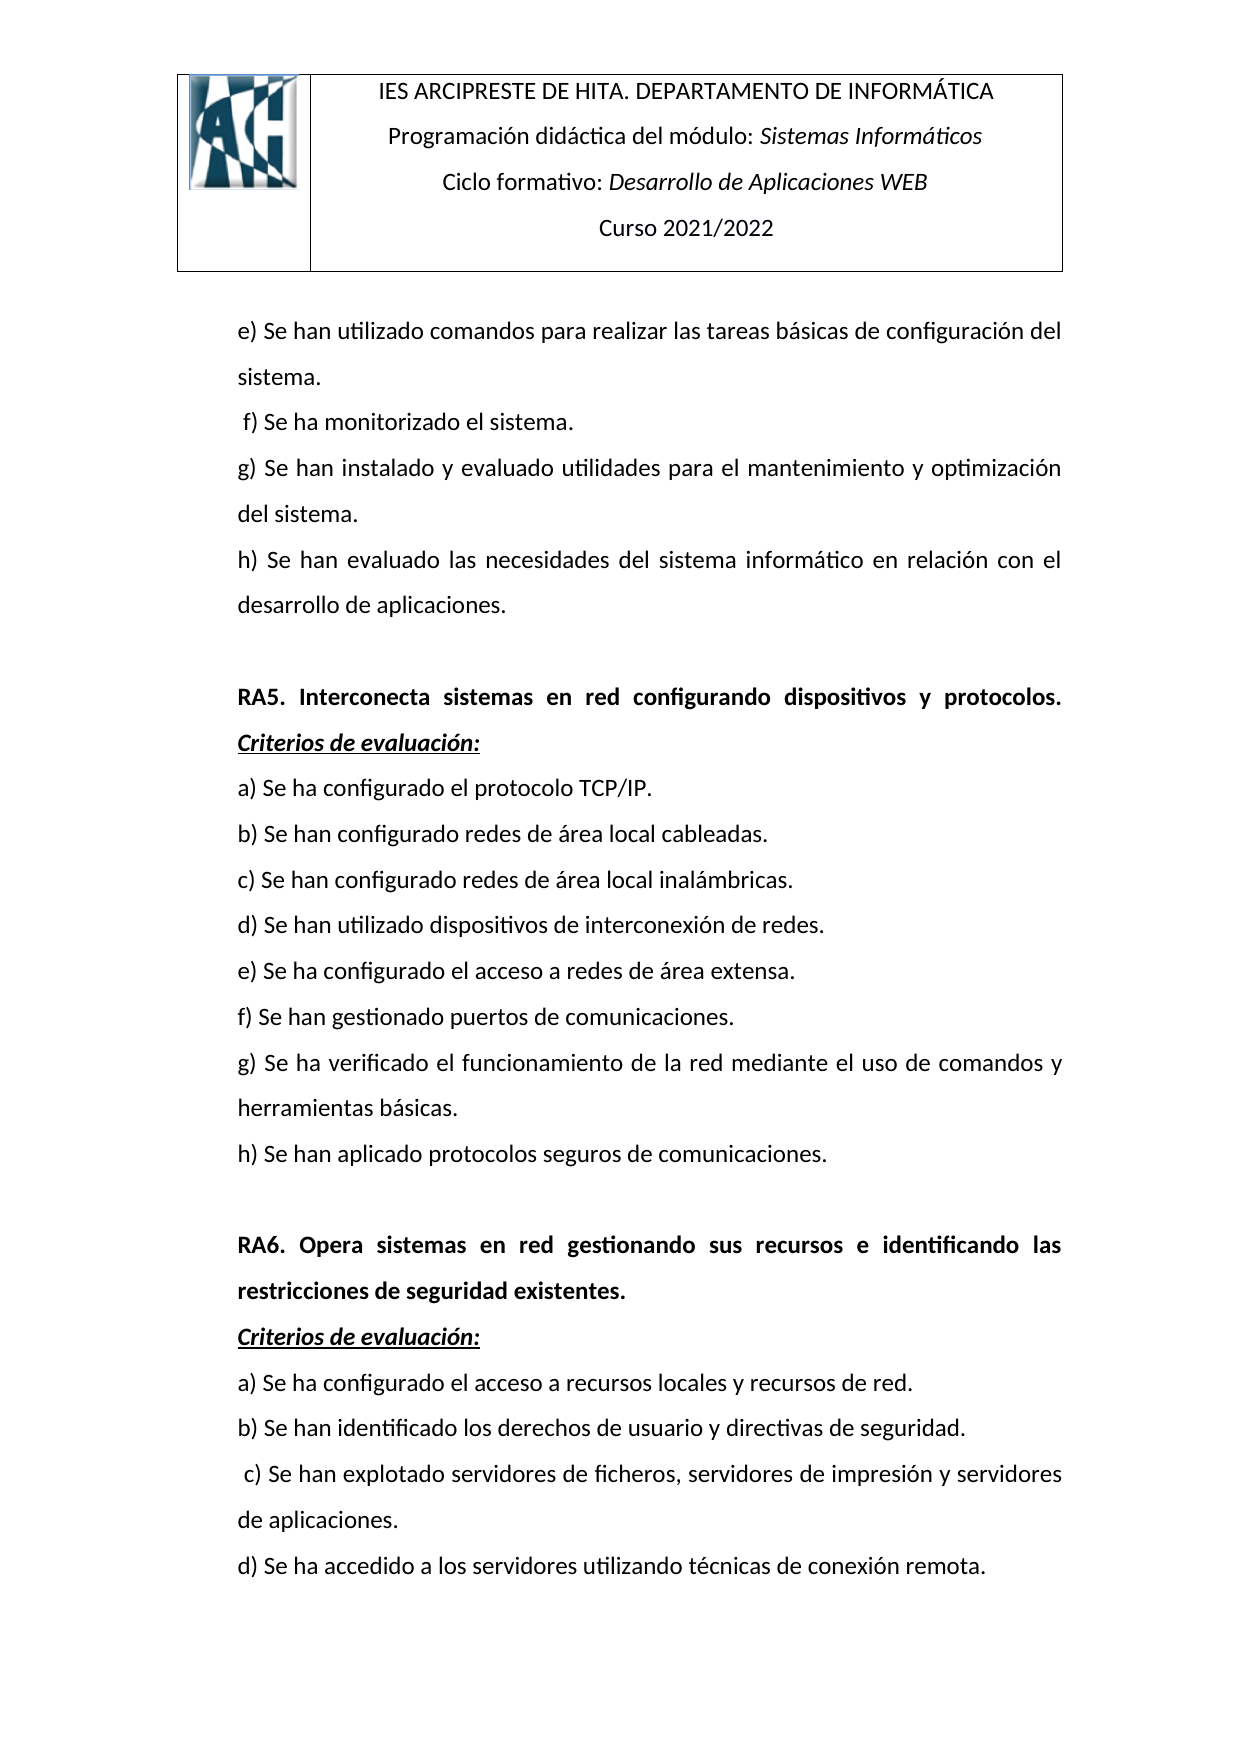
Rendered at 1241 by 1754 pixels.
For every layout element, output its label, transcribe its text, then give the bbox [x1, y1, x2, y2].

text f) Se han gestionado puertos de comunicaciones. [177, 1001, 1063, 1032]
text b) Se han identificado los derechos de usuario y directivas de seguridad. [177, 1413, 1063, 1443]
text c) Se han configurado redes de área local inalámbricas. [177, 864, 1063, 894]
text e) Se ha configurado el acceso a redes de área extensa. [177, 955, 1063, 986]
text c) Se han explotado servidores de ficheros, servidores de impresión y servidores de aplicaciones. [237, 1458, 1063, 1534]
text a) Se ha configurado el acceso a recursos locales y recursos de red. [177, 1367, 1063, 1397]
text f) Se ha monitorizado el sistema. [177, 407, 1063, 437]
text g) Se han instalado y evaluado utilidades para el mantenimiento y optimización del sistema. [237, 452, 1063, 528]
text RA6. Opera sistemas en red gestionando sus recursos e identificando las restricciones de seguridad existentes. [237, 1230, 1063, 1306]
text h) Se han evaluado las necesidades del sistema informático en relación con el desarrollo de aplicaciones. [237, 544, 1063, 620]
text RA5. Interconecta sistemas en red configurando dispositivos y protocolos. Criterios de evaluación: [237, 681, 1063, 757]
text h) Se han aplicado protocolos seguros de comunicaciones. [177, 1138, 1063, 1169]
text b) Se han configurado redes de área local cableadas. [177, 818, 1063, 849]
text d) Se ha accedido a los servidores utilizando técnicas de conexión remota. [177, 1550, 1063, 1580]
text a) Se ha configurado el protocolo TCP/IP. [177, 772, 1063, 803]
text Criterios de evaluación: [177, 1321, 1063, 1352]
text d) Se han utilizado dispositivos de interconexión de redes. [177, 909, 1063, 940]
picture [187, 74, 300, 190]
text g) Se ha verificado el funcionamiento de la red mediante el uso de comandos y herramientas básicas. [237, 1047, 1063, 1123]
text e) Se han utilizado comandos para realizar las tareas básicas de configuración del sistema. [237, 315, 1063, 391]
